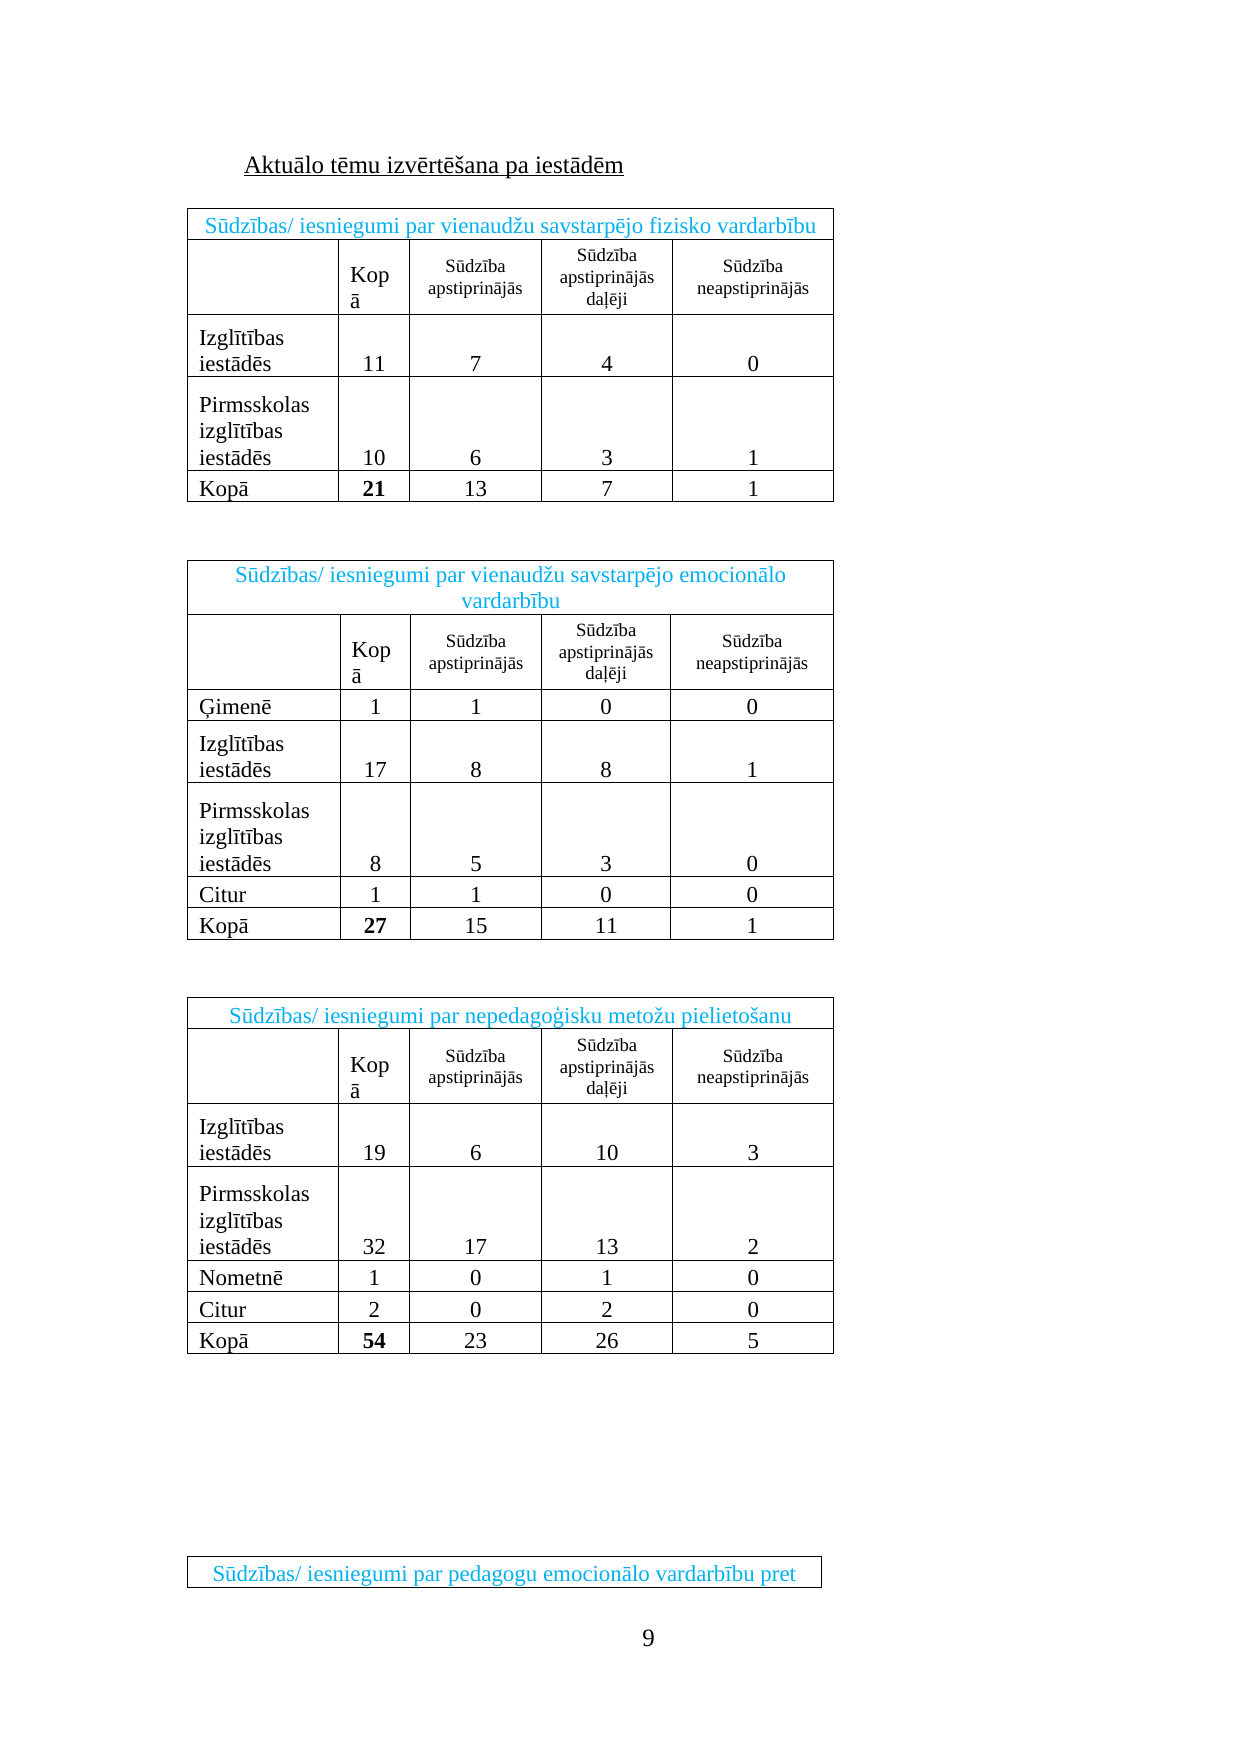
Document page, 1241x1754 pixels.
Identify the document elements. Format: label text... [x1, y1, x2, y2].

table_cell 17 [410, 1167, 541, 1259]
table_cell Sūdzība apstiprinājās [410, 240, 541, 314]
table_cell 11 [542, 908, 670, 938]
table_cell 27 [341, 908, 410, 938]
table_cell 7 [542, 471, 672, 501]
table_cell 6 [410, 1104, 541, 1166]
table_cell 5 [411, 783, 541, 876]
table_cell 3 [542, 377, 672, 470]
table_cell Pirmsskolas izglītības iestādēs [188, 1167, 338, 1259]
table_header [188, 1557, 821, 1587]
table_cell 1 [339, 1261, 409, 1291]
table_cell Sūdzība apstiprinājās daļēji [542, 615, 670, 688]
table_cell 15 [411, 908, 541, 938]
table_cell Citur [188, 1292, 338, 1322]
table_cell 0 [671, 690, 833, 720]
table_cell 23 [410, 1323, 541, 1353]
table_cell Kopā [339, 1029, 409, 1103]
table_cell 32 [339, 1167, 409, 1259]
table_cell 1 [671, 721, 833, 782]
table_cell [188, 615, 340, 688]
picture [313, 1008, 317, 1018]
table_cell 17 [341, 721, 410, 782]
table_cell Kopā [339, 240, 409, 314]
table_header Sūdzības/ iesniegumi par nepedagoģisku metožu pielietošanu [188, 998, 833, 1028]
table_cell 8 [411, 721, 541, 782]
table_cell 10 [542, 1104, 672, 1166]
table_cell Sūdzība apstiprinājās [410, 1029, 541, 1103]
table_cell 1 [341, 877, 410, 907]
table_cell 0 [673, 1261, 833, 1291]
table_cell Sūdzība apstiprinājās daļēji [542, 1029, 672, 1103]
table_cell 1 [542, 1261, 672, 1291]
table_cell 2 [339, 1292, 409, 1322]
table_cell 0 [410, 1292, 541, 1322]
table_cell Pirmsskolas izglītības iestādēs [188, 377, 338, 470]
table_cell 0 [671, 783, 833, 876]
table_cell 0 [542, 877, 670, 907]
text Aktuālo tēmu izvērtēšana pa iestādēm [187, 150, 1053, 179]
table_cell 8 [542, 721, 670, 782]
table_cell 10 [339, 377, 409, 470]
table_cell 1 [673, 471, 833, 501]
table_cell 0 [410, 1261, 541, 1291]
table_cell Sūdzība neapstiprinājās [671, 615, 833, 688]
table_cell 1 [671, 908, 833, 938]
table_cell Sūdzība apstiprinājās daļēji [542, 240, 672, 314]
table_cell 0 [673, 1292, 833, 1322]
table_cell 2 [542, 1292, 672, 1322]
table_cell Sūdzība neapstiprinājās [673, 240, 833, 314]
table_cell 0 [542, 690, 670, 720]
table_cell Sūdzība neapstiprinājās [673, 1029, 833, 1103]
table_cell Pirmsskolas izglītības iestādēs [188, 783, 340, 876]
table_cell Izglītības iestādēs [188, 1104, 338, 1166]
table_cell Citur [188, 877, 340, 907]
table_cell 1 [673, 377, 833, 470]
table_cell 8 [341, 783, 410, 876]
table_cell Kopā [188, 1323, 338, 1353]
table_cell 7 [410, 315, 541, 376]
table_cell Kopā [188, 908, 340, 938]
table_cell 13 [410, 471, 541, 501]
table_cell 1 [411, 877, 541, 907]
table_header Sūdzības/ iesniegumi par vienaudžu savstarpējo fizisko vardarbību [188, 209, 833, 239]
table_cell 3 [542, 783, 670, 876]
table_cell Izglītības iestādēs [188, 721, 340, 782]
table_cell Sūdzība apstiprinājās [411, 615, 541, 688]
table_cell 4 [542, 315, 672, 376]
table_cell [188, 1029, 338, 1103]
table_cell [188, 240, 338, 314]
table_cell Kopā [341, 615, 410, 688]
table_cell 5 [673, 1323, 833, 1353]
table_cell 6 [410, 377, 541, 470]
table_cell 0 [671, 877, 833, 907]
table_header Sūdzības/ iesniegumi par vienaudžu savstarpējo emocionālo vardarbību [188, 561, 833, 613]
table_cell 54 [339, 1323, 409, 1353]
table_cell Nometnē [188, 1261, 338, 1291]
table_cell 26 [542, 1323, 672, 1353]
table_cell 1 [411, 690, 541, 720]
table_cell 1 [341, 690, 410, 720]
table_cell Izglītības iestādēs [188, 315, 338, 376]
table_cell 2 [673, 1167, 833, 1259]
table_cell 19 [339, 1104, 409, 1166]
table_cell 21 [339, 471, 409, 501]
table_cell 3 [673, 1104, 833, 1166]
table_cell Kopā [188, 471, 338, 501]
table_cell 11 [339, 315, 409, 376]
table_cell Ģimenē [188, 690, 340, 720]
table_cell 13 [542, 1167, 672, 1259]
table_cell 0 [673, 315, 833, 376]
